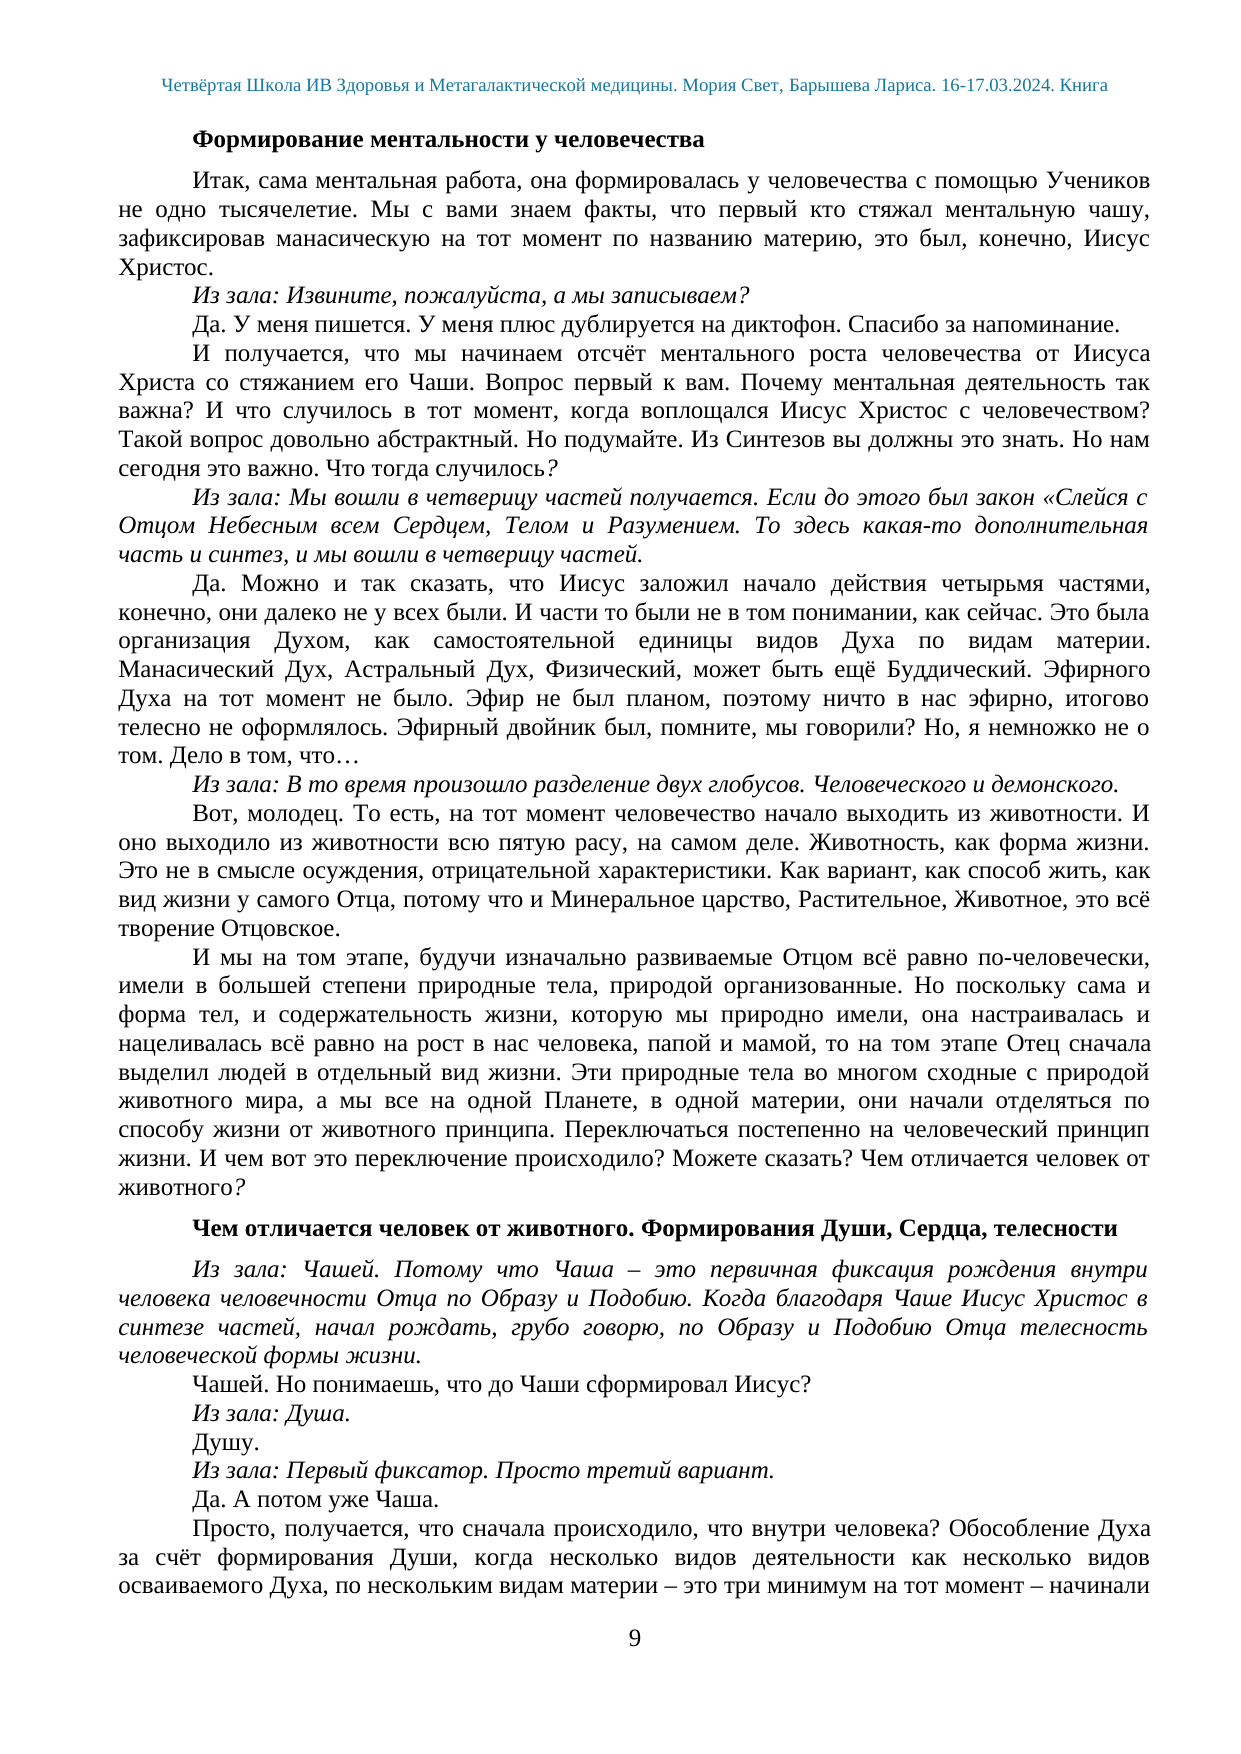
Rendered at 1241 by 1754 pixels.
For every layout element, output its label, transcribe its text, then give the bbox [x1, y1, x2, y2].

text Формирование ментальности у человечества [118, 124, 1152, 153]
text Чем отличается человек от животного. Формирования Души, Сердца, телесности [118, 1213, 1152, 1242]
text Из зала: Чашей. Потому что Чаша – это первичная фиксация рождения внутри человека человечности Отца по Образу и Подобию. Когда благодаря Чаше Иисус Христос в синтезе частей, начал рождать, грубо говорю, по Образу и Подобию Отца телесность человеческой формы жизни. [118, 1254, 1152, 1369]
text Из зала: Душа. [118, 1398, 1152, 1427]
text Да. Можно и так сказать, что Иисус заложил начало действия четырьмя частями, конечно, они далеко не у всех были. И части то были не в том понимании, как сейчас. Это была организация Духом, как самостоятельной единицы видов Духа по видам материи. Манасический Дух, Астральный Дух, Физический, может быть ещё Буддический. Эфирного Духа на тот момент не было. Эфир не был планом, поэтому ничто в нас эфирно, итогово телесно не оформлялось. Эфирный двойник был, помните, мы говорили? Но, я немножко не о том. Дело в том, что… [118, 568, 1152, 769]
text Да. У меня пишется. У меня плюс дублируется на диктофон. Спасибо за напоминание. [118, 309, 1152, 338]
text И получается, что мы начинаем отсчёт ментального роста человечества от Иисуса Христа со стяжанием его Чаши. Вопрос первый к вам. Почему ментальная деятельность так важна? И что случилось в тот момент, когда воплощался Иисус Христос с человечеством? Такой вопрос довольно абстрактный. Но подумайте. Из Синтезов вы должны это знать. Но нам сегодня это важно. Что тогда случилось? [118, 338, 1152, 482]
text Из зала: Мы вошли в четверицу частей получается. Если до этого был закон «Слейся с Отцом Небесным всем Сердцем, Телом и Разумением. То здесь какая-то дополнительная часть и синтез, и мы вошли в четверицу частей. [118, 482, 1152, 568]
text Душу. [118, 1427, 1152, 1455]
text И мы на том этапе, будучи изначально развиваемые Отцом всё равно по-человечески, имели в большей степени природные тела, природой организованные. Но поскольку сама и форма тел, и содержательность жизни, которую мы природно имели, она настраивалась и нацеливалась всё равно на рост в нас человека, папой и мамой, то на том этапе Отец сначала выделил людей в отдельный вид жизни. Эти природные тела во многом сходные с природой животного мира, а мы все на одной Планете, в одной материи, они начали отделяться по способу жизни от животного принципа. Переключаться постепенно на человеческий принцип жизни. И чем вот это переключение происходило? Можете сказать? Чем отличается человек от животного? [118, 942, 1152, 1200]
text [118, 1513, 1152, 1599]
text Да. А потом уже Чаша. [118, 1484, 1152, 1513]
text Вот, молодец. То есть, на тот момент человечество начало выходить из животности. И оно выходило из животности всю пятую расу, на самом деле. Животность, как форма жизни. Это не в смысле осуждения, отрицательной характеристики. Как вариант, как способ жить, как вид жизни у самого Отца, потому что и Минеральное царство, Растительное, Животное, это всё творение Отцовское. [118, 798, 1152, 942]
text Итак, сама ментальная работа, она формировалась у человечества с помощью Учеников не одно тысячелетие. Мы с вами знаем факты, что первый кто стяжал ментальную чашу, зафиксировав манасическую на тот момент по названию материю, это был, конечно, Иисус Христос. [118, 165, 1152, 280]
text Из зала: Первый фиксатор. Просто третий вариант. [118, 1455, 1152, 1484]
text Чашей. Но понимаешь, что до Чаши сформировал Иисус? [118, 1369, 1152, 1398]
text Из зала: В то время произошло разделение двух глобусов. Человеческого и демонского. [118, 769, 1152, 798]
text Из зала: Извините, пожалуйста, а мы записываем? [118, 280, 1152, 309]
